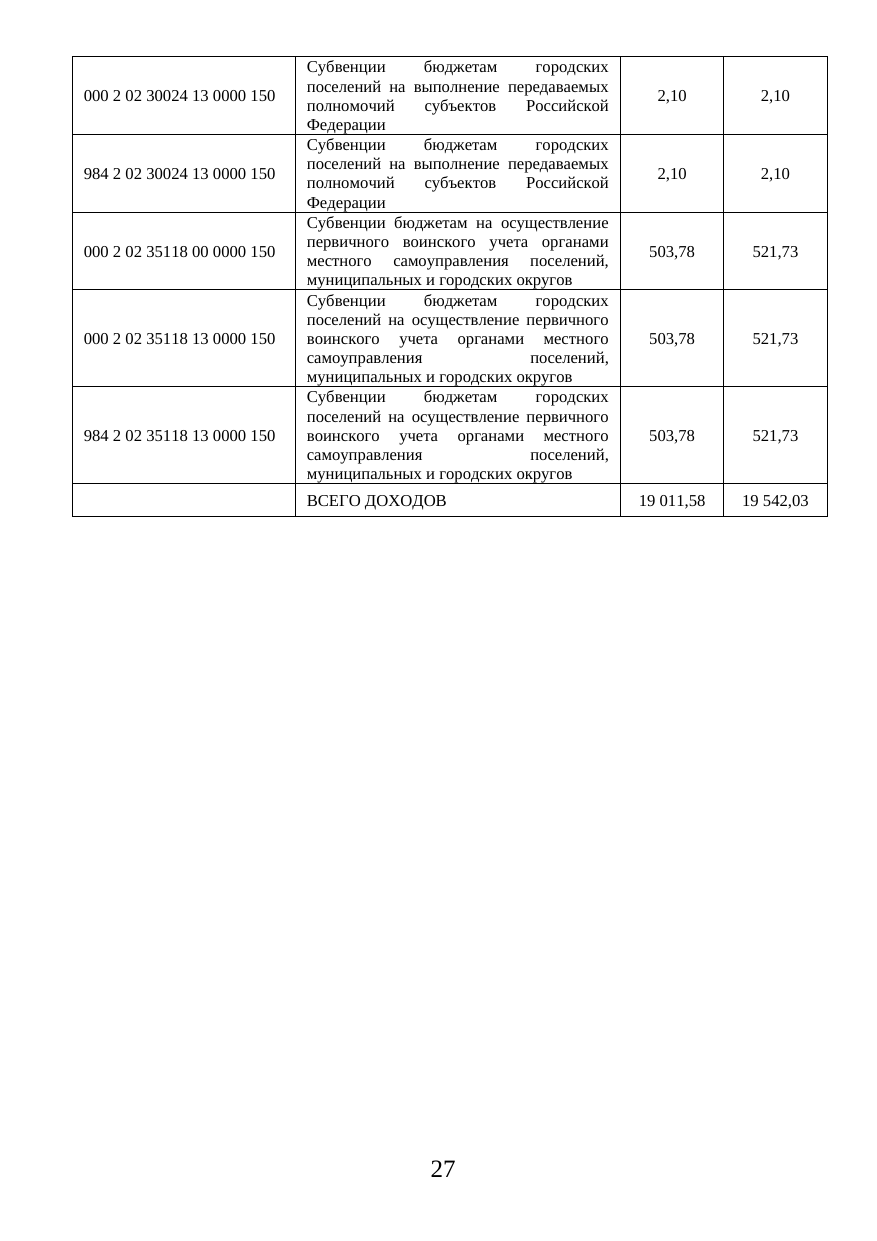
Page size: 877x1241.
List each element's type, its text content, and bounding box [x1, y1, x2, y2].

table_cell Субвенции бюджетам на осуществление первичного воинского учета органами местного самоуправления поселений, муниципальных и городских округов [296, 213, 620, 289]
table_cell Субвенции бюджетам городских поселений на выполнение передаваемых полномочий субъектов Российской Федерации [296, 57, 620, 134]
table_cell 2,10 [724, 57, 827, 134]
table_cell 19 542,03 [724, 484, 827, 516]
table_cell 000 2 02 35118 00 0000 150 [73, 213, 295, 289]
table_cell ВСЕГО ДОХОДОВ [296, 484, 620, 516]
table_cell 000 2 02 30024 13 0000 150 [73, 57, 295, 134]
table_cell 2,10 [621, 135, 723, 212]
table_cell 521,73 [724, 290, 827, 386]
table_cell [73, 484, 295, 516]
table_cell 2,10 [621, 57, 723, 134]
table_cell 503,78 [621, 387, 723, 483]
table_cell 503,78 [621, 290, 723, 386]
table_cell 521,73 [724, 213, 827, 289]
table_cell 2,10 [724, 135, 827, 212]
table_cell 19 011,58 [621, 484, 723, 516]
table_cell 521,73 [724, 387, 827, 483]
table_cell 984 2 02 35118 13 0000 150 [73, 387, 295, 483]
table_cell Субвенции бюджетам городских поселений на осуществление первичного воинского учета органами местного самоуправления поселений, муниципальных и городских округов [296, 290, 620, 386]
table_cell 503,78 [621, 213, 723, 289]
table_cell 984 2 02 30024 13 0000 150 [73, 135, 295, 212]
table_cell Субвенции бюджетам городских поселений на выполнение передаваемых полномочий субъектов Российской Федерации [296, 135, 620, 212]
table_cell 000 2 02 35118 13 0000 150 [73, 290, 295, 386]
table_cell Субвенции бюджетам городских поселений на осуществление первичного воинского учета органами местного самоуправления поселений, муниципальных и городских округов [296, 387, 620, 483]
